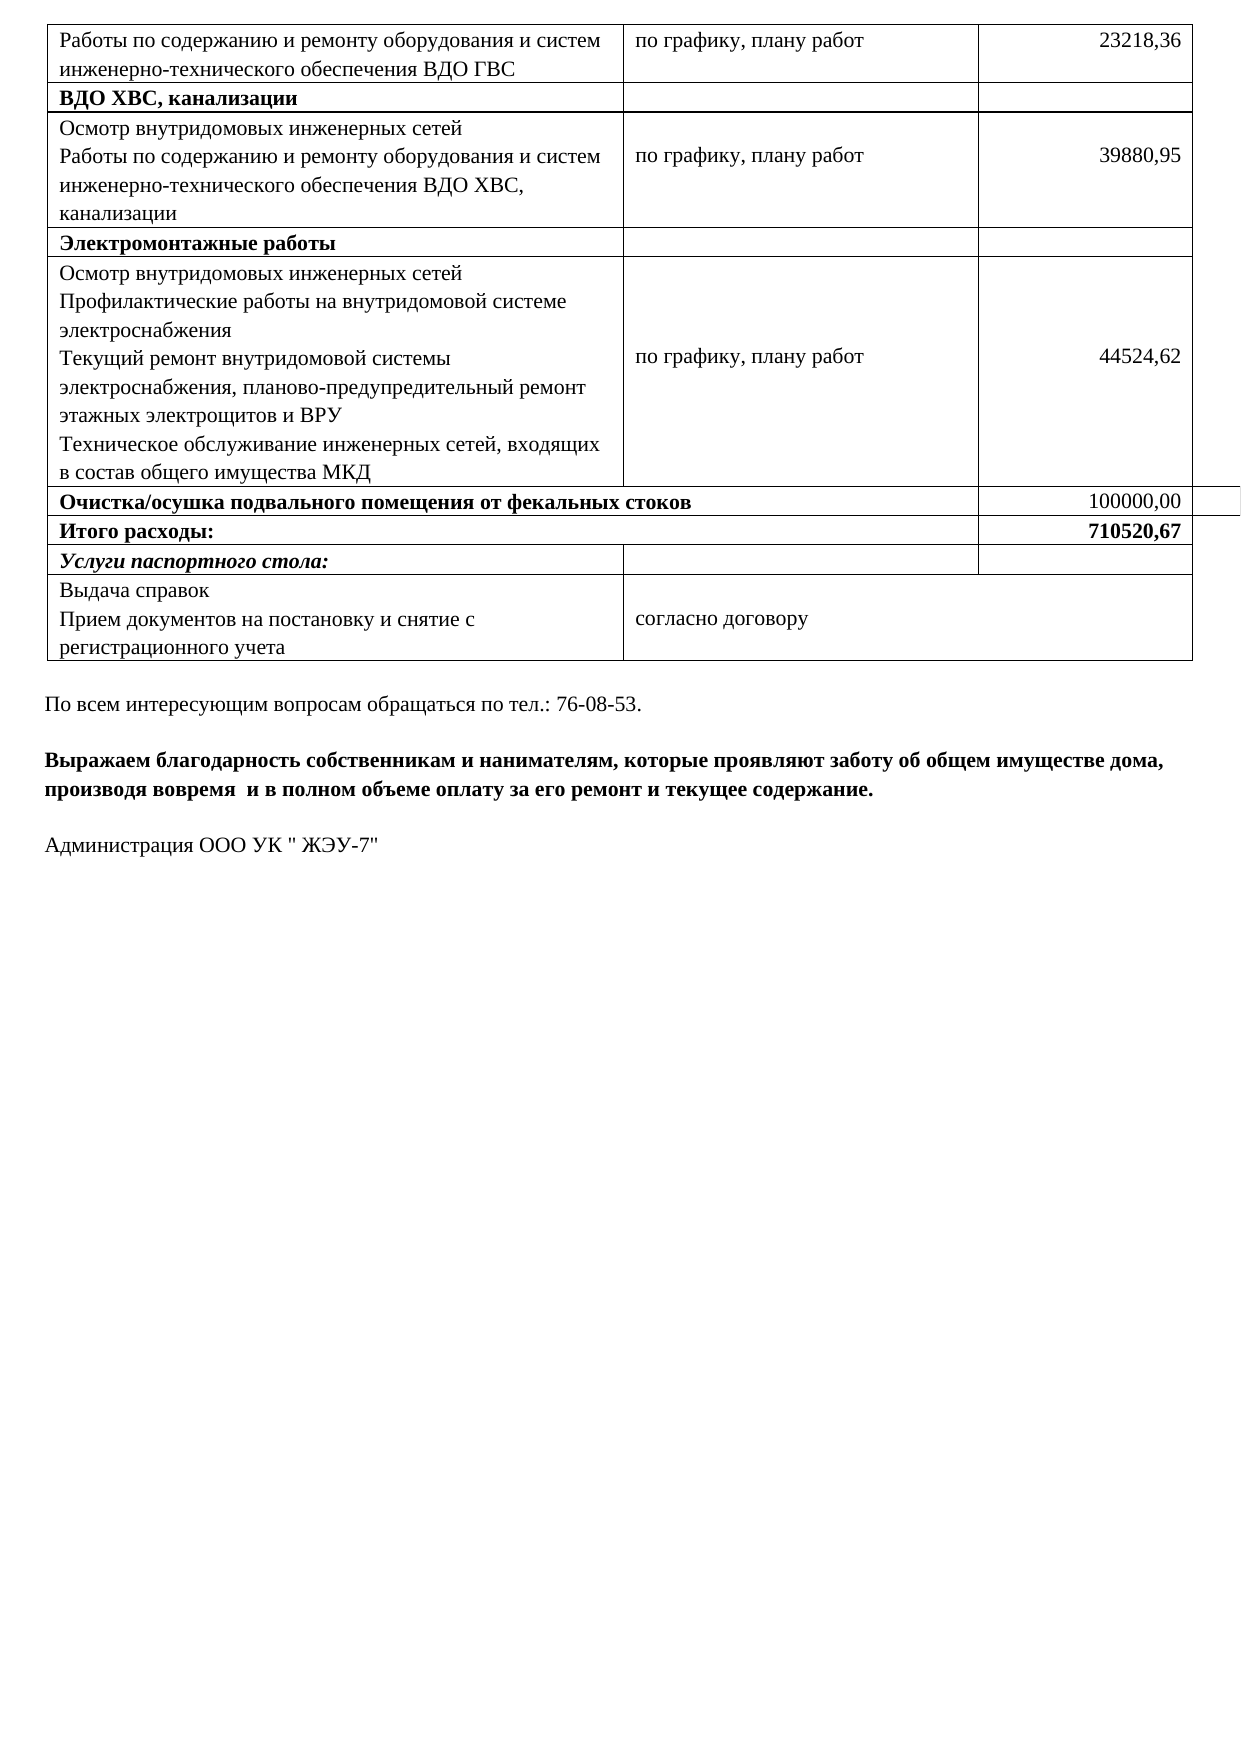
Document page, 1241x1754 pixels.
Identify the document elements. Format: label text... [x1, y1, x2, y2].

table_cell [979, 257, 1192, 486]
text Администрация ООО УК " ЖЭУ-7" [44, 829, 1181, 858]
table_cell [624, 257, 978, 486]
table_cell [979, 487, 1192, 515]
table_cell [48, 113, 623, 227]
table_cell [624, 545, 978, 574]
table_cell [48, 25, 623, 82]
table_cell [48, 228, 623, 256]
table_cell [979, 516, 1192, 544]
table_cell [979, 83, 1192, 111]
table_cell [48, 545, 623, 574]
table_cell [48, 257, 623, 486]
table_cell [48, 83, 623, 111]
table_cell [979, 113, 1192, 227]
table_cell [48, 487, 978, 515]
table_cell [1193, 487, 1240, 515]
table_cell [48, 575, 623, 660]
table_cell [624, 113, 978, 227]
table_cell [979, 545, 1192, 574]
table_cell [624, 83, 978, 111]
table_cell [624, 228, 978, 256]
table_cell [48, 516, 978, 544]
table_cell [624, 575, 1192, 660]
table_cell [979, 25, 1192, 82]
text Выражаем благодарность собственникам и нанимателям, которые проявляют заботу об общем имуществе дома, производя вовремя и в полном объеме оплату за его ремонт и текущее содержание. [44, 746, 1181, 802]
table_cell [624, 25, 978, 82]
text По всем интересующим вопросам обращаться по тел.: 76-08-53. [44, 689, 1181, 717]
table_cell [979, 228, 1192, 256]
